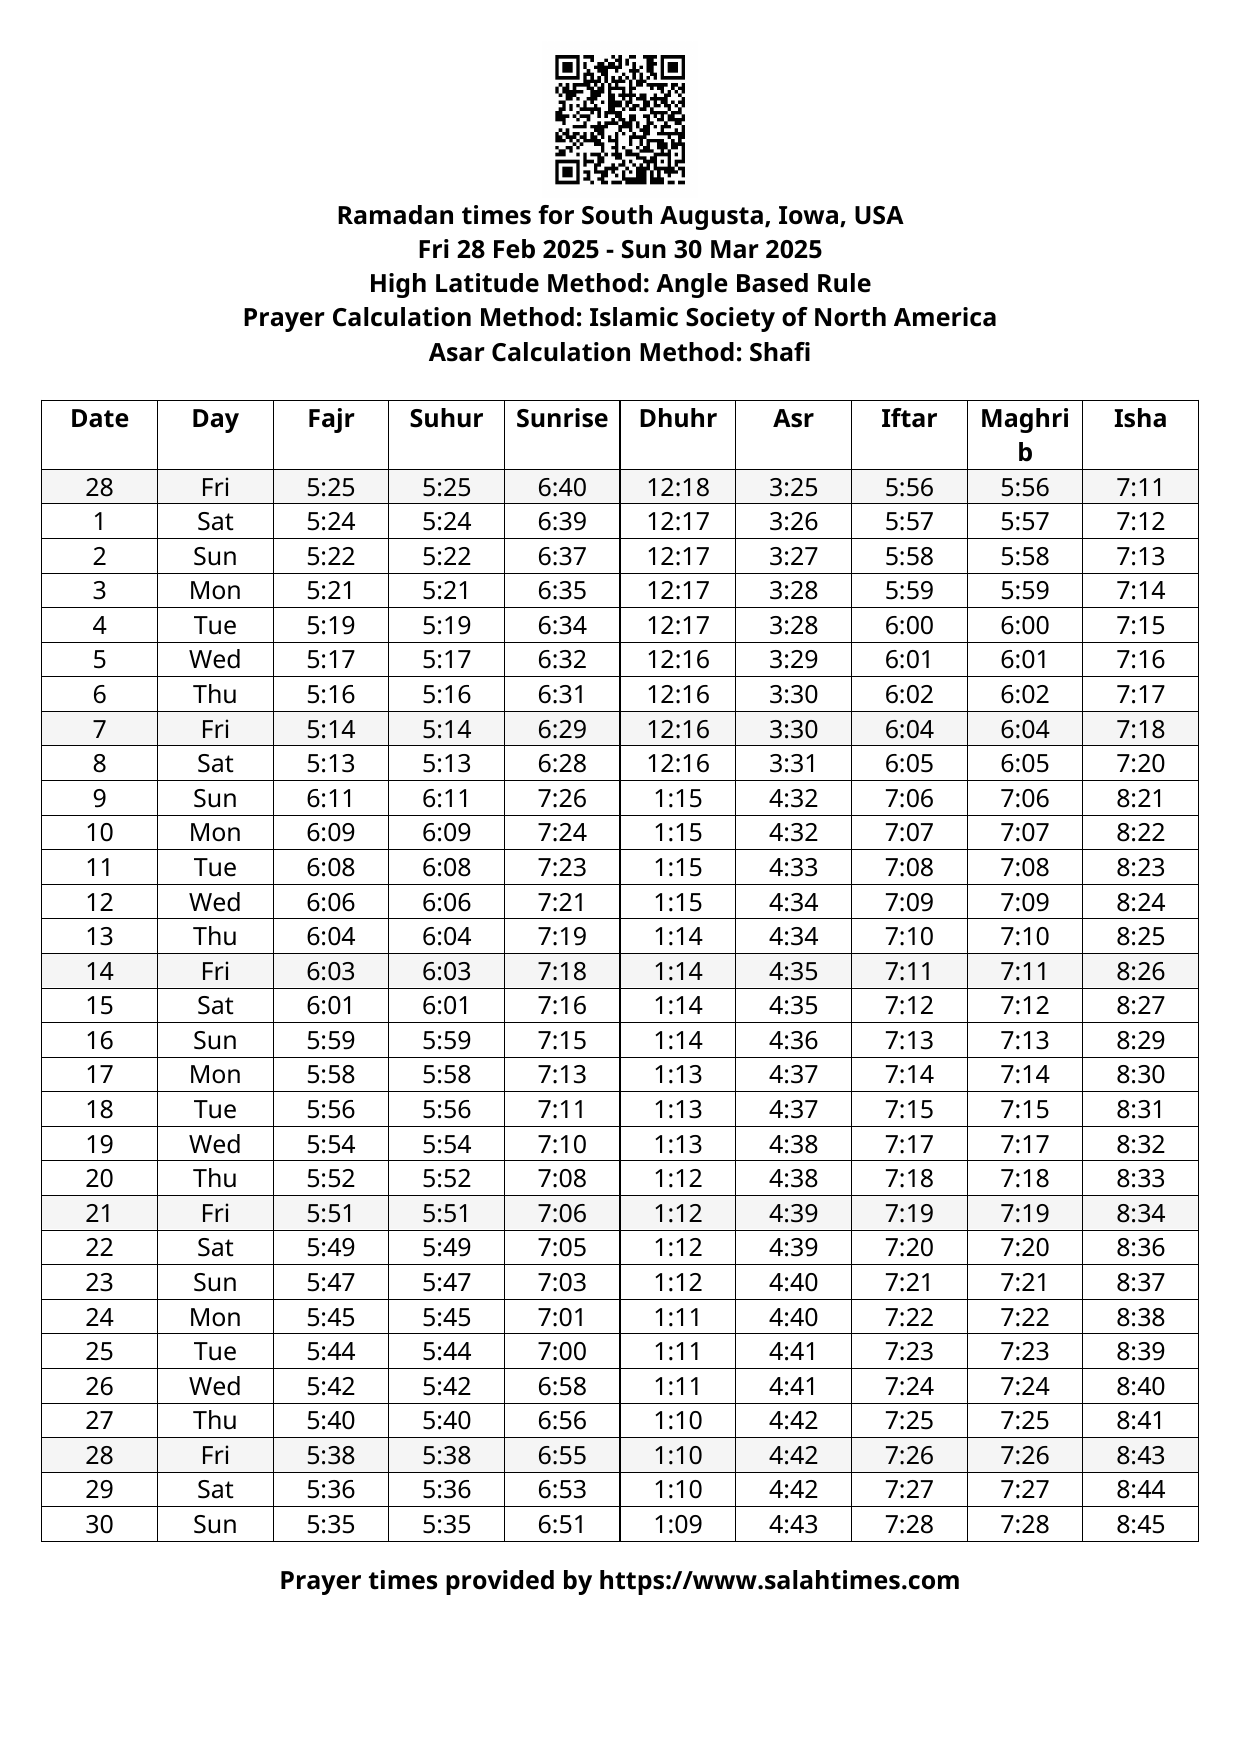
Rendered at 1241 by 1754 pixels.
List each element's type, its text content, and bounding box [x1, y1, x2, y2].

table_cell 7:24 [505, 816, 619, 849]
table_cell 5:17 [389, 643, 504, 676]
table_cell 17 [42, 1058, 157, 1091]
table_cell 1:11 [621, 1334, 735, 1368]
table_cell 7:18 [505, 954, 619, 987]
table_cell 7:08 [852, 850, 967, 884]
table_cell 6:05 [968, 746, 1082, 780]
table_cell 5:42 [274, 1369, 388, 1402]
table_cell 1:11 [621, 1300, 735, 1333]
table_cell 6:01 [274, 989, 388, 1022]
table_cell Sat [158, 1473, 273, 1506]
table_cell 7:15 [505, 1023, 619, 1057]
table_cell 5 [42, 643, 157, 676]
table_cell 7:16 [1083, 643, 1198, 676]
table_cell 6:40 [505, 470, 619, 503]
table_cell 4:34 [736, 885, 851, 918]
table_cell 30 [42, 1507, 157, 1541]
table_cell 3:25 [736, 470, 851, 503]
table_cell 6:28 [505, 746, 619, 780]
text Prayer Calculation Method: Islamic Society of North America [42, 300, 1198, 334]
table_cell 11 [42, 850, 157, 884]
table_header Date [42, 401, 157, 469]
table_cell 6:04 [852, 712, 967, 745]
table_cell 7:28 [968, 1507, 1082, 1541]
table_cell 6:00 [968, 608, 1082, 642]
table_cell 4:32 [736, 816, 851, 849]
table_cell 4:33 [736, 850, 851, 884]
table_cell 3:29 [736, 643, 851, 676]
table_cell Sat [158, 1231, 273, 1264]
table_cell 6 [42, 677, 157, 711]
table_cell Thu [158, 1404, 273, 1437]
table_cell 5:25 [389, 470, 504, 503]
table_cell Mon [158, 574, 273, 607]
table_cell 5:54 [274, 1127, 388, 1160]
table_cell 7:11 [852, 954, 967, 987]
table_cell 8:40 [1083, 1369, 1198, 1402]
table_cell 6:03 [389, 954, 504, 987]
table_cell 6:11 [389, 781, 504, 814]
table_cell 7:20 [968, 1231, 1082, 1264]
table_header Maghrib [968, 401, 1082, 469]
table_cell 5:40 [389, 1404, 504, 1437]
table_cell 5:38 [274, 1438, 388, 1472]
table_cell 7:18 [968, 1161, 1082, 1195]
table_cell 28 [42, 470, 157, 503]
table_cell 5:16 [274, 677, 388, 711]
table_cell 5:17 [274, 643, 388, 676]
table_cell 1:13 [621, 1058, 735, 1091]
table_cell 12:17 [621, 539, 735, 572]
table_cell 5:56 [968, 470, 1082, 503]
table_cell 8:38 [1083, 1300, 1198, 1333]
table_cell 4:43 [736, 1507, 851, 1541]
table_cell Fri [158, 954, 273, 987]
table_cell 7:16 [505, 989, 619, 1022]
table_cell 25 [42, 1334, 157, 1368]
table_cell 6:04 [389, 919, 504, 953]
table_cell 7:13 [968, 1023, 1082, 1057]
table_cell 1:12 [621, 1265, 735, 1299]
table_cell 7:08 [968, 850, 1082, 884]
table_cell 4:41 [736, 1369, 851, 1402]
table_header Dhuhr [621, 401, 735, 469]
table_cell 5:58 [968, 539, 1082, 572]
table_cell 7:27 [852, 1473, 967, 1506]
table_cell 8:41 [1083, 1404, 1198, 1437]
table_cell 1:12 [621, 1231, 735, 1264]
table_cell 4:40 [736, 1265, 851, 1299]
table_cell 7:06 [505, 1196, 619, 1229]
table_cell 5:24 [389, 504, 504, 538]
table_cell 4:34 [736, 919, 851, 953]
table_cell 1:15 [621, 885, 735, 918]
table_cell 1:14 [621, 1023, 735, 1057]
table_cell 3:28 [736, 608, 851, 642]
table_cell 7:12 [968, 989, 1082, 1022]
table_cell 7:19 [968, 1196, 1082, 1229]
table_cell 5:52 [274, 1161, 388, 1195]
table_cell 6:55 [505, 1438, 619, 1472]
table_cell 7:11 [968, 954, 1082, 987]
table_cell 5:21 [389, 574, 504, 607]
table_cell 3 [42, 574, 157, 607]
table_cell 8:39 [1083, 1334, 1198, 1368]
table_cell 3:30 [736, 712, 851, 745]
table_cell 1:14 [621, 989, 735, 1022]
table_cell 5:49 [274, 1231, 388, 1264]
table_cell 5:25 [274, 470, 388, 503]
table_cell 7:00 [505, 1334, 619, 1368]
table_cell 7:10 [968, 919, 1082, 953]
table_cell Wed [158, 885, 273, 918]
table_cell 6:05 [852, 746, 967, 780]
table_cell 6:35 [505, 574, 619, 607]
table_cell 15 [42, 989, 157, 1022]
text Asar Calculation Method: Shafi [42, 334, 1198, 368]
table_cell 3:28 [736, 574, 851, 607]
table_cell 7:13 [852, 1023, 967, 1057]
table_cell 7:07 [852, 816, 967, 849]
table_cell 6:56 [505, 1404, 619, 1437]
table_cell 7:15 [852, 1092, 967, 1126]
table_cell 7:09 [852, 885, 967, 918]
table_header Fajr [274, 401, 388, 469]
table_cell 5:22 [274, 539, 388, 572]
table_cell 18 [42, 1092, 157, 1126]
table_cell 8:43 [1083, 1438, 1198, 1472]
table_cell 6:00 [852, 608, 967, 642]
table_cell Fri [158, 1196, 273, 1229]
table_cell 3:30 [736, 677, 851, 711]
table_header Isha [1083, 401, 1198, 469]
table_cell 12:16 [621, 677, 735, 711]
table_cell 7:25 [968, 1404, 1082, 1437]
table_cell 1 [42, 504, 157, 538]
table_cell 7:24 [968, 1369, 1082, 1402]
table_cell 9 [42, 781, 157, 814]
table_cell 7:14 [968, 1058, 1082, 1091]
table_cell 5:38 [389, 1438, 504, 1472]
table_cell 7:13 [505, 1058, 619, 1091]
table_cell 7:06 [968, 781, 1082, 814]
table_cell 5:51 [389, 1196, 504, 1229]
table_cell 7:09 [968, 885, 1082, 918]
table_cell 8:34 [1083, 1196, 1198, 1229]
table_cell 7:26 [505, 781, 619, 814]
table_cell 1:11 [621, 1369, 735, 1402]
table_cell 1:09 [621, 1507, 735, 1541]
table_cell 5:47 [274, 1265, 388, 1299]
table_cell Mon [158, 1058, 273, 1091]
table_cell 5:16 [389, 677, 504, 711]
table_cell 13 [42, 919, 157, 953]
table_cell 7:21 [852, 1265, 967, 1299]
table_cell 8:31 [1083, 1092, 1198, 1126]
table_cell 7:13 [1083, 539, 1198, 572]
table_cell 7:26 [968, 1438, 1082, 1472]
table_cell 4:39 [736, 1231, 851, 1264]
table_cell 7:11 [1083, 470, 1198, 503]
table_cell 8:36 [1083, 1231, 1198, 1264]
table_cell 7:23 [968, 1334, 1082, 1368]
table_cell 12:16 [621, 643, 735, 676]
table_cell Sun [158, 1507, 273, 1541]
table_cell 6:03 [274, 954, 388, 987]
text Fri 28 Feb 2025 - Sun 30 Mar 2025 [42, 232, 1198, 266]
table_cell 6:32 [505, 643, 619, 676]
table_cell 7:01 [505, 1300, 619, 1333]
table_cell 6:09 [389, 816, 504, 849]
table_cell 5:35 [274, 1507, 388, 1541]
table_cell 6:31 [505, 677, 619, 711]
table_cell 5:47 [389, 1265, 504, 1299]
table_cell 7:06 [852, 781, 967, 814]
table_cell 8:26 [1083, 954, 1198, 987]
table_cell 7:18 [1083, 712, 1198, 745]
table_cell 4:35 [736, 989, 851, 1022]
table_cell 5:44 [274, 1334, 388, 1368]
table_cell 8:25 [1083, 919, 1198, 953]
table_cell 19 [42, 1127, 157, 1160]
table_cell 5:19 [274, 608, 388, 642]
table_cell 7:21 [968, 1265, 1082, 1299]
table_cell 6:04 [968, 712, 1082, 745]
table_cell 6:04 [274, 919, 388, 953]
table_cell 8:23 [1083, 850, 1198, 884]
table_cell 7:19 [505, 919, 619, 953]
table_cell 6:09 [274, 816, 388, 849]
table_cell 5:13 [274, 746, 388, 780]
table_cell 8:27 [1083, 989, 1198, 1022]
table_cell 5:45 [274, 1300, 388, 1333]
table_cell 5:51 [274, 1196, 388, 1229]
table_cell 4:32 [736, 781, 851, 814]
table_cell 21 [42, 1196, 157, 1229]
table_cell 5:35 [389, 1507, 504, 1541]
table_cell 23 [42, 1265, 157, 1299]
table_cell 1:10 [621, 1404, 735, 1437]
table_cell 7:14 [852, 1058, 967, 1091]
table_cell 7:08 [505, 1161, 619, 1195]
table_cell 26 [42, 1369, 157, 1402]
table_cell 4:39 [736, 1196, 851, 1229]
table_cell 6:51 [505, 1507, 619, 1541]
table_cell 7:11 [505, 1092, 619, 1126]
table_cell 7:12 [1083, 504, 1198, 538]
table_cell 5:45 [389, 1300, 504, 1333]
table_cell Thu [158, 1161, 273, 1195]
table_cell 1:10 [621, 1438, 735, 1472]
table_cell 5:40 [274, 1404, 388, 1437]
table_cell 7:26 [852, 1438, 967, 1472]
table_cell 4:38 [736, 1161, 851, 1195]
table_cell 7:07 [968, 816, 1082, 849]
table_cell 5:59 [968, 574, 1082, 607]
table_cell 6:01 [389, 989, 504, 1022]
table_cell 1:12 [621, 1161, 735, 1195]
table_cell 6:53 [505, 1473, 619, 1506]
table_cell 12:17 [621, 574, 735, 607]
table_header Iftar [852, 401, 967, 469]
table_cell 4:37 [736, 1058, 851, 1091]
table_cell Tue [158, 850, 273, 884]
table_cell Tue [158, 1334, 273, 1368]
table_cell 7:05 [505, 1231, 619, 1264]
table_cell 5:58 [389, 1058, 504, 1091]
table_cell 5:14 [274, 712, 388, 745]
table_cell 5:24 [274, 504, 388, 538]
table_cell 5:59 [274, 1023, 388, 1057]
table_cell 8:44 [1083, 1473, 1198, 1506]
table_cell 7:20 [1083, 746, 1198, 780]
table_cell 1:13 [621, 1092, 735, 1126]
table_cell 7:23 [852, 1334, 967, 1368]
table_cell 6:37 [505, 539, 619, 572]
table_cell 7 [42, 712, 157, 745]
table_cell Fri [158, 470, 273, 503]
table_cell 7:19 [852, 1196, 967, 1229]
table_cell Tue [158, 1092, 273, 1126]
table_cell 14 [42, 954, 157, 987]
table_cell Wed [158, 643, 273, 676]
table_cell 5:57 [968, 504, 1082, 538]
table_cell 7:17 [852, 1127, 967, 1160]
table_cell Mon [158, 1300, 273, 1333]
table_cell 1:10 [621, 1473, 735, 1506]
table_cell 1:13 [621, 1127, 735, 1160]
text Prayer times provided by https://www.salahtimes.com [42, 1563, 1198, 1597]
table_cell 8:32 [1083, 1127, 1198, 1160]
table_cell 7:27 [968, 1473, 1082, 1506]
table_cell 5:58 [852, 539, 967, 572]
table_cell Thu [158, 677, 273, 711]
table_cell 5:59 [389, 1023, 504, 1057]
table_cell 4:40 [736, 1300, 851, 1333]
table_cell 2 [42, 539, 157, 572]
table_cell 6:08 [274, 850, 388, 884]
table_cell 7:12 [852, 989, 967, 1022]
table_cell 3:31 [736, 746, 851, 780]
table_cell 6:39 [505, 504, 619, 538]
table_cell Sat [158, 504, 273, 538]
table_header Sunrise [505, 401, 619, 469]
table_cell 5:42 [389, 1369, 504, 1402]
table_cell 5:52 [389, 1161, 504, 1195]
table_cell 1:14 [621, 954, 735, 987]
table_cell 7:24 [852, 1369, 967, 1402]
table_cell 8:24 [1083, 885, 1198, 918]
table_cell 24 [42, 1300, 157, 1333]
table_cell 20 [42, 1161, 157, 1195]
table_cell 1:15 [621, 816, 735, 849]
table_cell 29 [42, 1473, 157, 1506]
table_cell Mon [158, 816, 273, 849]
table_cell 5:58 [274, 1058, 388, 1091]
table_cell 12 [42, 885, 157, 918]
table_cell 7:23 [505, 850, 619, 884]
table_cell 6:02 [968, 677, 1082, 711]
table_cell Sun [158, 539, 273, 572]
table_cell 8:22 [1083, 816, 1198, 849]
table_cell 8:29 [1083, 1023, 1198, 1057]
table_cell Fri [158, 712, 273, 745]
table_cell 6:34 [505, 608, 619, 642]
table_cell 8:37 [1083, 1265, 1198, 1299]
table_cell 3:27 [736, 539, 851, 572]
table_cell Wed [158, 1127, 273, 1160]
table_cell 7:10 [852, 919, 967, 953]
table_cell 27 [42, 1404, 157, 1437]
table_cell Sun [158, 1265, 273, 1299]
table_cell 5:56 [852, 470, 967, 503]
table_cell 3:26 [736, 504, 851, 538]
table_cell 16 [42, 1023, 157, 1057]
table_cell 5:36 [389, 1473, 504, 1506]
table_cell Thu [158, 919, 273, 953]
table_cell 5:44 [389, 1334, 504, 1368]
table_cell 12:16 [621, 746, 735, 780]
table_cell Tue [158, 608, 273, 642]
table_cell 12:17 [621, 504, 735, 538]
table_cell 8:33 [1083, 1161, 1198, 1195]
table_cell 8 [42, 746, 157, 780]
table_cell 12:16 [621, 712, 735, 745]
table_cell 5:54 [389, 1127, 504, 1160]
table_cell 4:37 [736, 1092, 851, 1126]
table_cell 5:14 [389, 712, 504, 745]
table_cell 1:14 [621, 919, 735, 953]
table_cell Sat [158, 989, 273, 1022]
table_cell 5:57 [852, 504, 967, 538]
table_cell 12:17 [621, 608, 735, 642]
table_cell 5:56 [389, 1092, 504, 1126]
picture [542, 41, 699, 198]
table_cell 4:38 [736, 1127, 851, 1160]
table_cell 4:42 [736, 1473, 851, 1506]
text Ramadan times for South Augusta, Iowa, USA [42, 198, 1198, 232]
table_cell 8:45 [1083, 1507, 1198, 1541]
table_cell 5:21 [274, 574, 388, 607]
table_cell 5:56 [274, 1092, 388, 1126]
table_cell 5:19 [389, 608, 504, 642]
table_cell 6:11 [274, 781, 388, 814]
table_cell 7:17 [968, 1127, 1082, 1160]
table_cell 10 [42, 816, 157, 849]
table_cell 6:08 [389, 850, 504, 884]
table_cell 5:13 [389, 746, 504, 780]
table_cell 4:35 [736, 954, 851, 987]
table_cell 8:21 [1083, 781, 1198, 814]
table_cell 6:06 [389, 885, 504, 918]
text High Latitude Method: Angle Based Rule [42, 266, 1198, 300]
table_cell 6:01 [852, 643, 967, 676]
table_cell Sun [158, 1023, 273, 1057]
table_cell 7:28 [852, 1507, 967, 1541]
table_cell 7:18 [852, 1161, 967, 1195]
table_cell 7:10 [505, 1127, 619, 1160]
table_cell 6:06 [274, 885, 388, 918]
table_cell 8:30 [1083, 1058, 1198, 1091]
table_cell 6:29 [505, 712, 619, 745]
table_cell 1:12 [621, 1196, 735, 1229]
table_cell 6:01 [968, 643, 1082, 676]
table_header Suhur [389, 401, 504, 469]
table_cell 5:22 [389, 539, 504, 572]
table_cell Sat [158, 746, 273, 780]
table_cell 22 [42, 1231, 157, 1264]
table_cell 28 [42, 1438, 157, 1472]
table_cell 7:17 [1083, 677, 1198, 711]
table_cell 7:15 [1083, 608, 1198, 642]
table_cell 7:14 [1083, 574, 1198, 607]
table_cell 7:22 [968, 1300, 1082, 1333]
table_cell 7:22 [852, 1300, 967, 1333]
table_cell 4:42 [736, 1404, 851, 1437]
table_cell 7:21 [505, 885, 619, 918]
table_cell 7:03 [505, 1265, 619, 1299]
table_cell 6:02 [852, 677, 967, 711]
table_cell 7:25 [852, 1404, 967, 1437]
table_cell 12:18 [621, 470, 735, 503]
table_header Asr [736, 401, 851, 469]
table_cell 1:15 [621, 781, 735, 814]
table_cell 5:36 [274, 1473, 388, 1506]
table_cell 5:49 [389, 1231, 504, 1264]
table_cell Wed [158, 1369, 273, 1402]
table_cell 5:59 [852, 574, 967, 607]
table_header Day [158, 401, 273, 469]
table_cell 4:42 [736, 1438, 851, 1472]
table_cell 4:41 [736, 1334, 851, 1368]
table_cell 1:15 [621, 850, 735, 884]
table_cell 7:15 [968, 1092, 1082, 1126]
table_cell 4:36 [736, 1023, 851, 1057]
table_cell 6:58 [505, 1369, 619, 1402]
table_cell Fri [158, 1438, 273, 1472]
table_cell 4 [42, 608, 157, 642]
table_cell Sun [158, 781, 273, 814]
table_cell 7:20 [852, 1231, 967, 1264]
